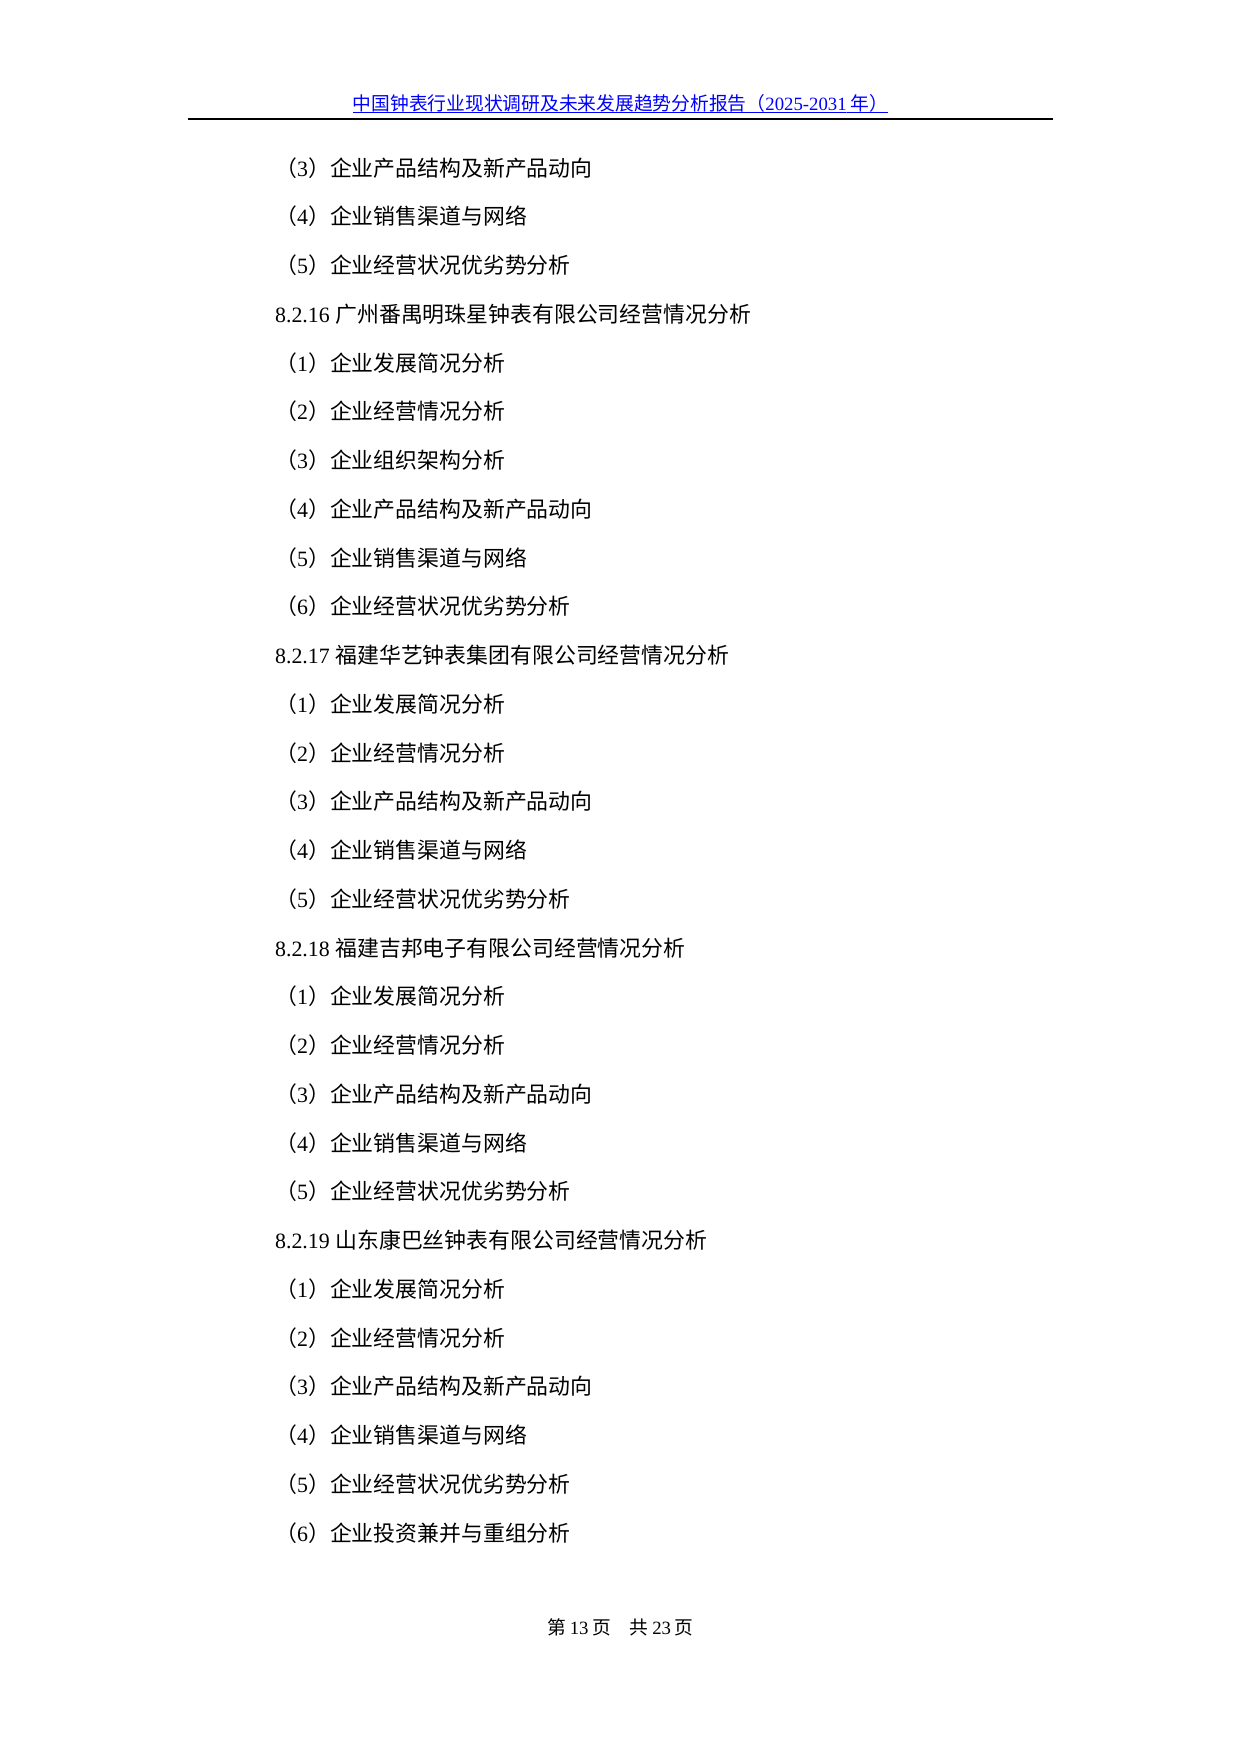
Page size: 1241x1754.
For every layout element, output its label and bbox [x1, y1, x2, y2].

text [187, 150, 1053, 1548]
